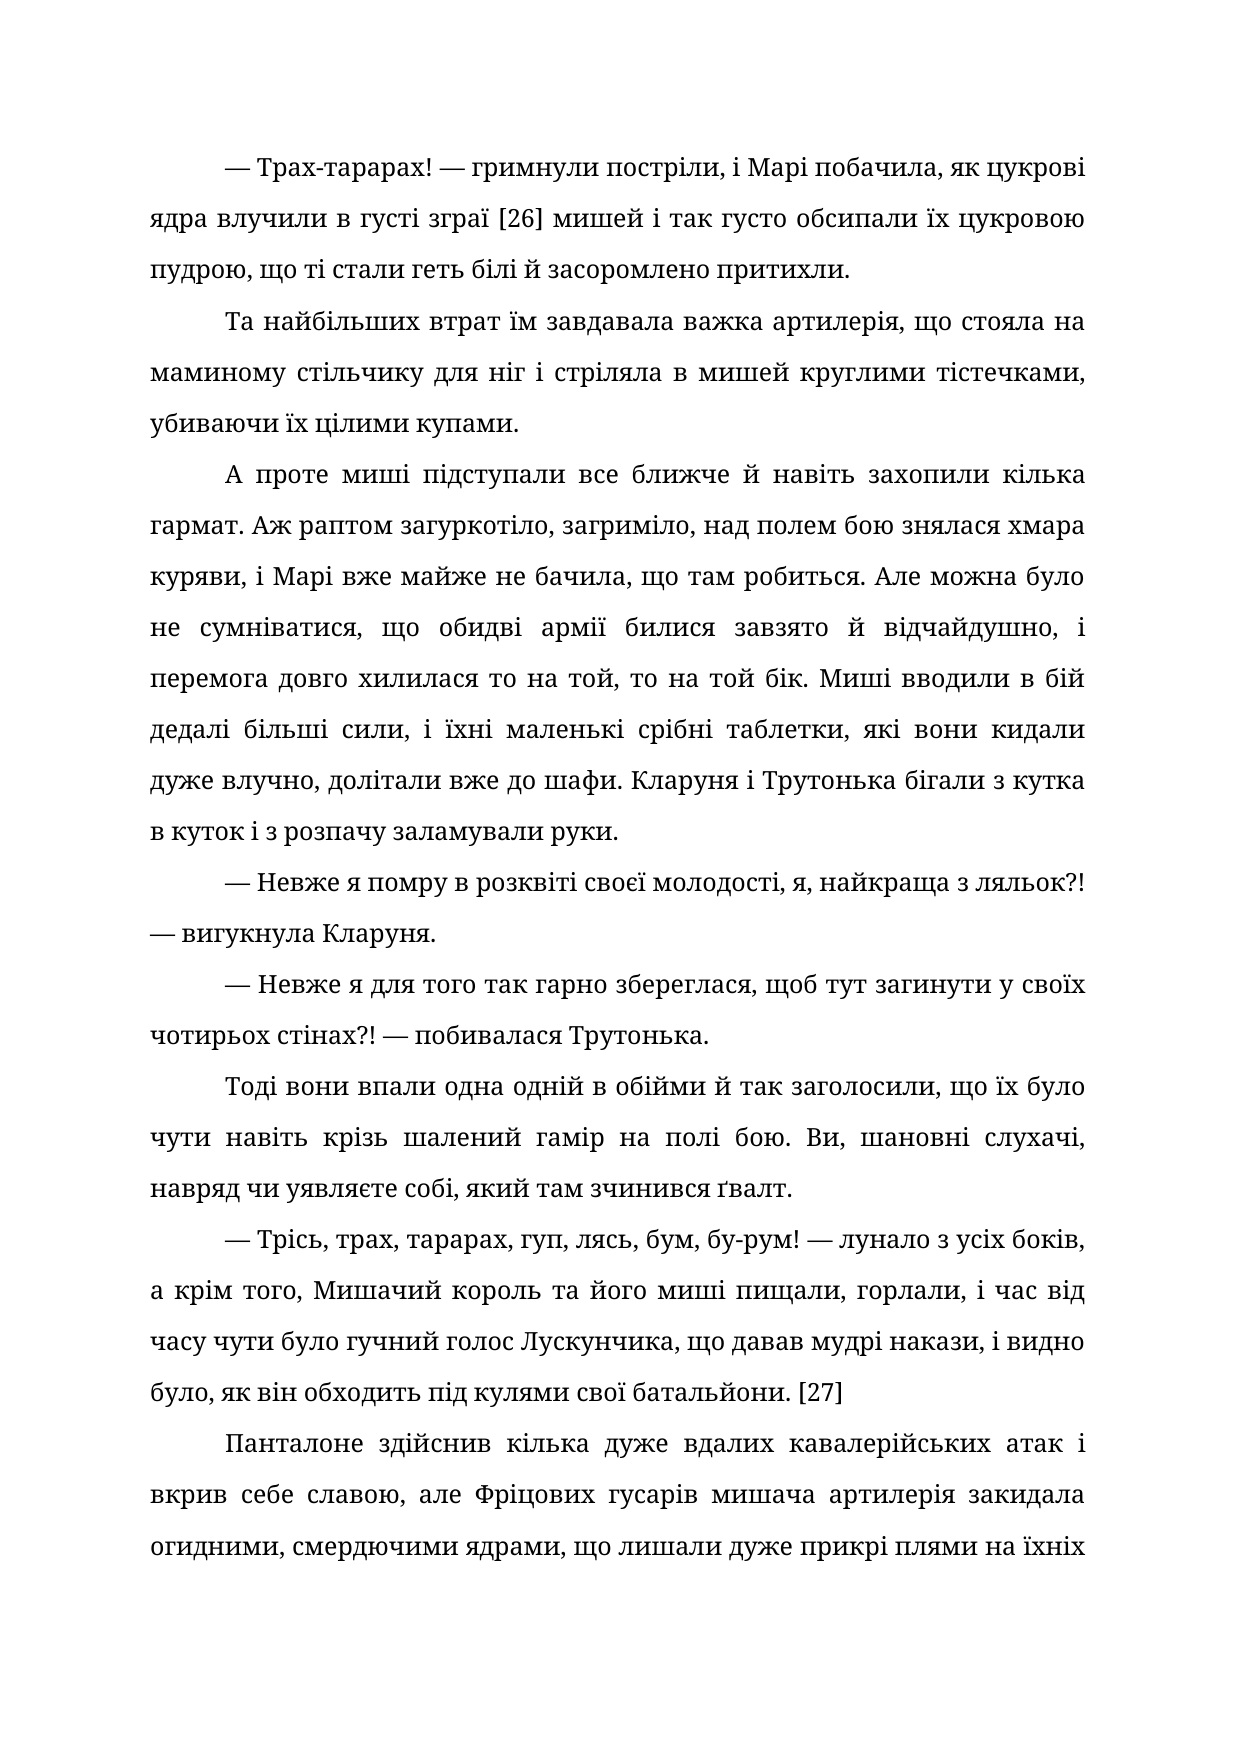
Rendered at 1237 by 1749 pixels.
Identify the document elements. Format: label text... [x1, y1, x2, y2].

text Та найбільших втрат їм завдавала важка артилерія, що стояла на маминому стільчику для ніг і стріляла в мишей круглими тістечками, убиваючи їх цілими купами. [150, 303, 1086, 439]
text — Невже я помру в розквіті своєї молодості, я, найкраща з ляльок?! — вигукнула Кларуня. [150, 864, 1086, 950]
text — Трісь, трах, тарарах, гуп, лясь, бум, бу-рум! — лунало з усіх боків, а крім того, Мишачий король та його миші пищали, горлали, і час від часу чути було гучний голос Лускунчика, що давав мудрі накази, і видно було, як він обходить під кулями свої батальйони. [27] [150, 1222, 1086, 1409]
text А проте миші підступали все ближче й навіть захопили кілька гармат. Аж раптом загуркотіло, загриміло, над полем бою знялася хмара куряви, і Марі вже майже не бачила, що там робиться. Але можна було не сумніватися, що обидві армії билися завзято й відчайдушно, і перемога довго хилилася то на той, то на той бік. Миші вводили в бій дедалі більші сили, і їхні маленькі срібні таблетки, які вони кидали дуже влучно, долітали вже до шафи. Кларуня і Трутонька бігали з кутка в куток і з розпачу заламували руки. [150, 456, 1086, 848]
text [150, 1426, 1086, 1562]
text — Невже я для того так гарно збереглася, щоб тут загинути у своїх чотирьох стінах?! — побивалася Трутонька. [150, 967, 1086, 1052]
text — Трах-тарарах! — гримнули постріли, і Марі побачила, як цукрові ядра влучили в густі зграї [26] мишей і так густо обсипали їх цукровою пудрою, що ті стали геть білі й засоромлено притихли. [150, 150, 1086, 286]
text Тоді вони впали одна одній в обійми й так заголосили, що їх було чути навіть крізь шалений гамір на полі бою. Ви, шановні слухачі, навряд чи уявляєте собі, який там зчинився ґвалт. [150, 1069, 1086, 1205]
